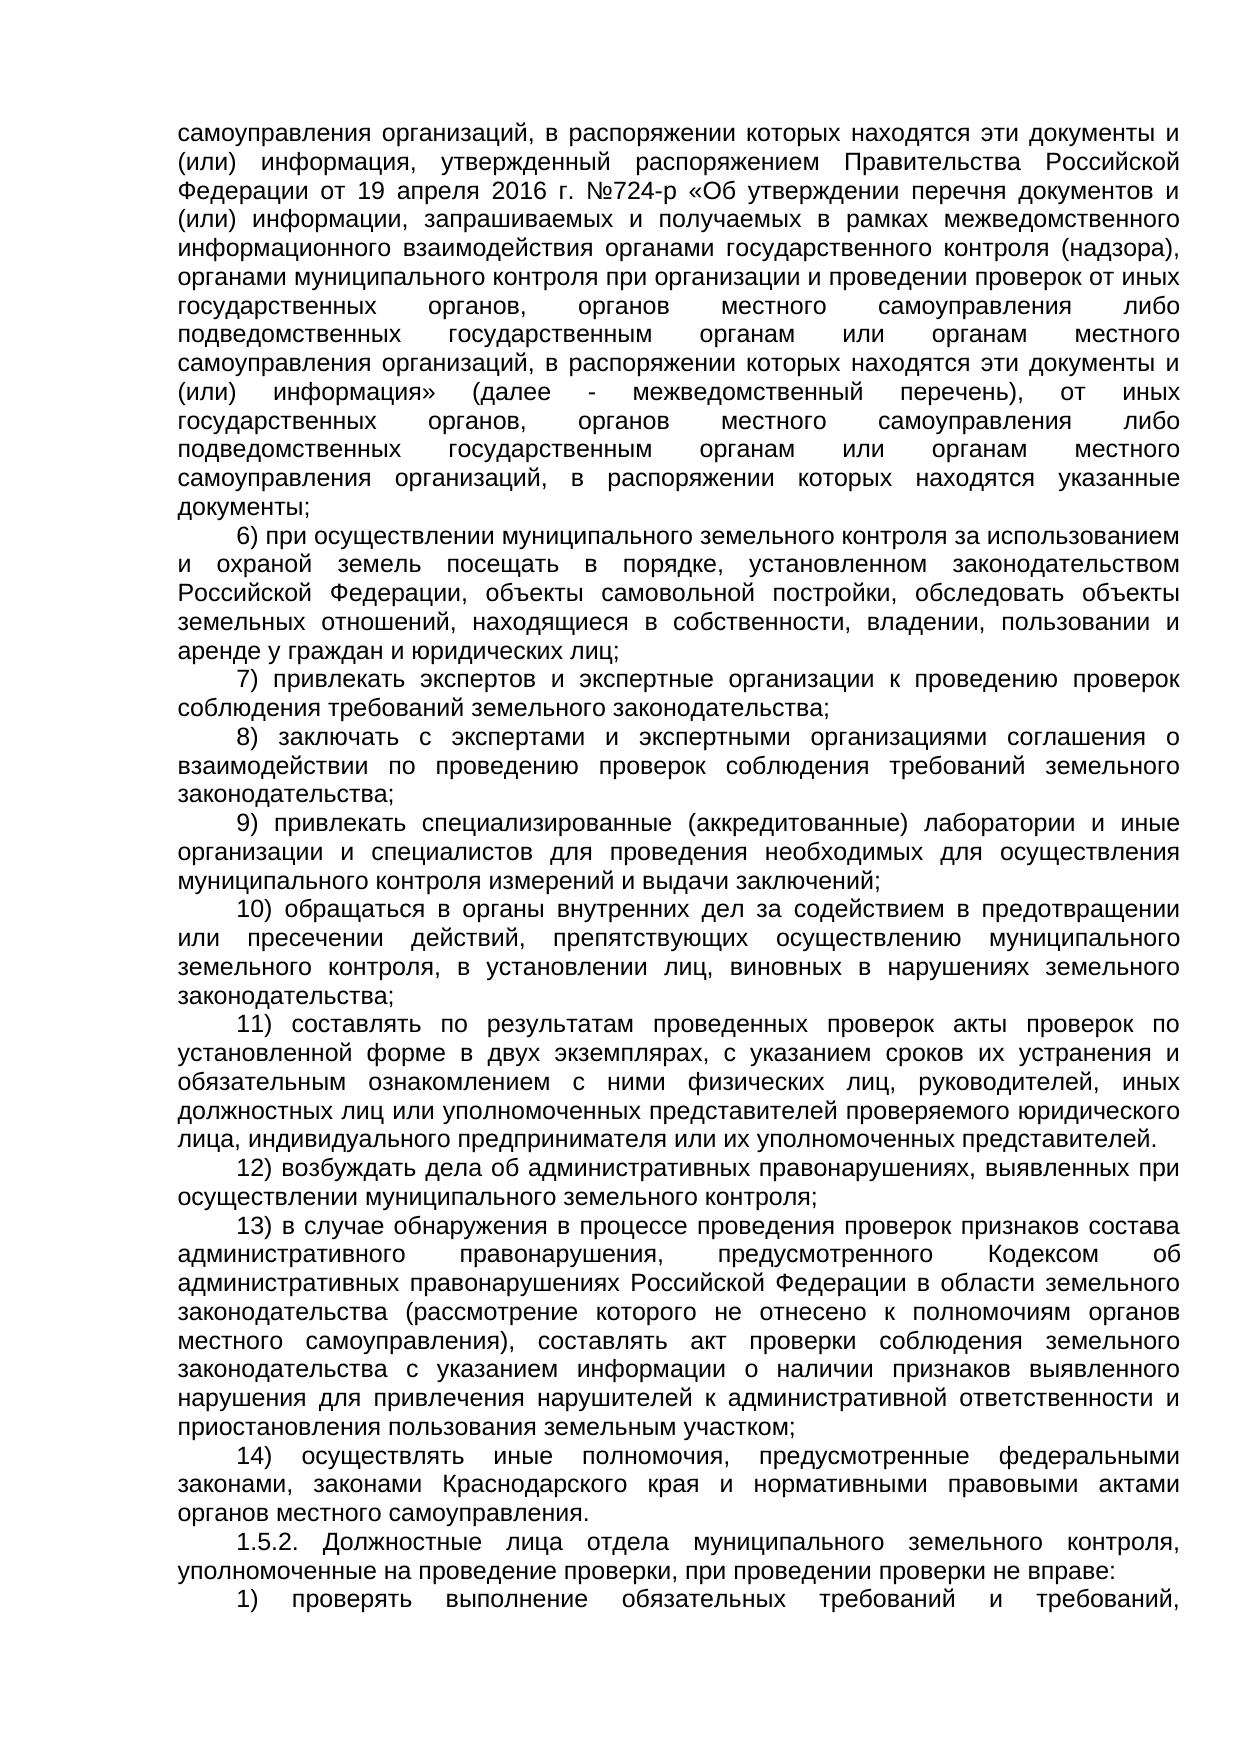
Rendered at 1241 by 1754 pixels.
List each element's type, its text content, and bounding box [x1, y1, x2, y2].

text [177, 1584, 1181, 1613]
text 8) заключать с экспертами и экспертными организациями соглашения о взаимодействии по проведению проверок соблюдения требований земельного законодательства; [177, 722, 1181, 808]
text 9) привлекать специализированные (аккредитованные) лаборатории и иные организации и специалистов для проведения необходимых для осуществления муниципального контроля измерений и выдачи заключений; [177, 808, 1181, 894]
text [177, 118, 1181, 521]
text 13) в случае обнаружения в процессе проведения проверок признаков состава административного правонарушения, предусмотренного Кодексом об административных правонарушениях Российской Федерации в области земельного законодательства (рассмотрение которого не отнесено к полномочиям органов местного самоуправления), составлять акт проверки соблюдения земельного законодательства с указанием информации о наличии признаков выявленного нарушения для привлечения нарушителей к административной ответственности и приостановления пользования земельным участком; [177, 1211, 1181, 1441]
text 1.5.2. Должностные лица отдела муниципального земельного контроля, уполномоченные на проведение проверки, при проведении проверки не вправе: [177, 1527, 1181, 1584]
text 7) привлекать экспертов и экспертные организации к проведению проверок соблюдения требований земельного законодательства; [177, 664, 1181, 722]
text 11) составлять по результатам проведенных проверок акты проверок по установленной форме в двух экземплярах, с указанием сроков их устранения и обязательным ознакомлением с ними физических лиц, руководителей, иных должностных лиц или уполномоченных представителей проверяемого юридического лица, индивидуального предпринимателя или их уполномоченных представителей. [177, 1009, 1181, 1153]
text 10) обращаться в органы внутренних дел за содействием в предотвращении или пресечении действий, препятствующих осуществлению муниципального земельного контроля, в установлении лиц, виновных в нарушениях земельного законодательства; [177, 894, 1181, 1009]
text 14) осуществлять иные полномочия, предусмотренные федеральными законами, законами Краснодарского края и нормативными правовыми актами органов местного самоуправления. [177, 1441, 1181, 1527]
text 6) при осуществлении муниципального земельного контроля за использованием и охраной земель посещать в порядке, установленном законодательством Российской Федерации, объекты самовольной постройки, обследовать объекты земельных отношений, находящиеся в собственности, владении, пользовании и аренде у граждан и юридических лиц; [177, 521, 1181, 664]
text 12) возбуждать дела об административных правонарушениях, выявленных при осуществлении муниципального земельного контроля; [177, 1153, 1181, 1211]
